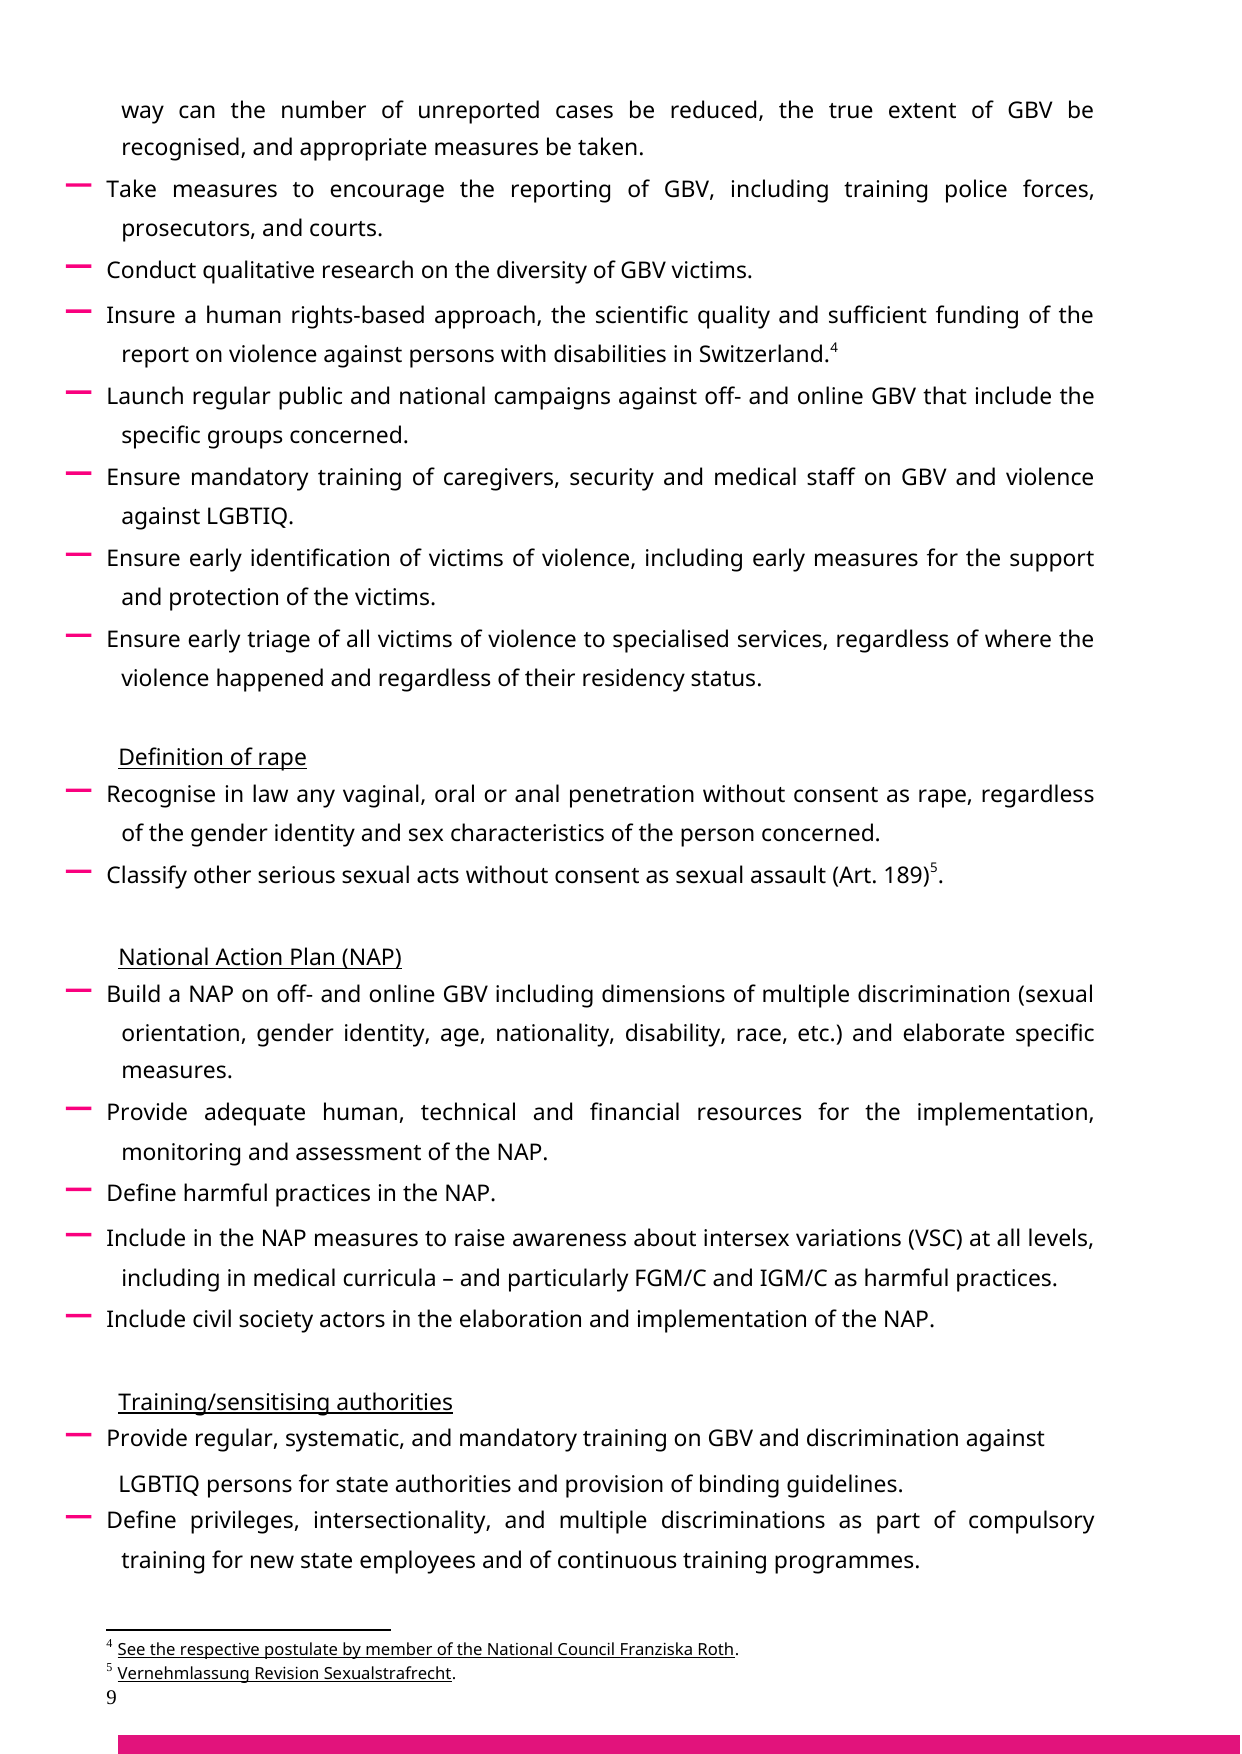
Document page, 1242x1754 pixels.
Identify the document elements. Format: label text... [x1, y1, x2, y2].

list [62, 94, 1096, 162]
list Take measures to encourage the reporting of GBV, including training police forces, prosecutors, and courts. [62, 168, 1096, 243]
list Define harmful practices in the NAP. [62, 1173, 1096, 1211]
list Ensure early identification of victims of violence, including early measures for the support and protection of the victims. [62, 537, 1096, 612]
list Conduct qualitative research on the diversity of GBV victims. [62, 249, 1096, 287]
list Classify other serious sexual acts without consent as sexual assault (Art. 189). [62, 854, 1096, 892]
text LGBTIQ persons for state authorities and provision of binding guidelines. [118, 1468, 1096, 1499]
list Define privileges, intersectionality, and multiple discriminations as part of compulsory training for new state employees and of continuous training programmes. [62, 1500, 1096, 1575]
list Build a NAP on off- and online GBV including dimensions of multiple discrimination (sexual orientation, gender identity, age, nationality, disability, race, etc.) and elaborate specific measures. [62, 973, 1096, 1086]
list Launch regular public and national campaigns against off- and online GBV that include the specific groups concerned. [62, 375, 1096, 450]
list Include in the NAP measures to raise awareness about intersex variations (VSC) at all levels, including in medical curricula – and particularly FGM/C and IGM/C as harmful practices. [62, 1218, 1096, 1293]
text National Action Plan (NAP) [118, 941, 1096, 972]
list Ensure mandatory training of caregivers, security and medical staff on GBV and violence against LGBTIQ. [62, 456, 1096, 531]
list Insure a human rights-based approach, the scientific quality and sufficient funding of the report on violence against persons with disabilities in Switzerland. [62, 294, 1096, 369]
list Provide adequate human, technical and financial resources for the implementation, monitoring and assessment of the NAP. [62, 1092, 1096, 1167]
list Recognise in law any vaginal, oral or anal penetration without consent as rape, regardless of the gender identity and sex characteristics of the person concerned. [62, 773, 1096, 848]
list Provide regular, systematic, and mandatory training on GBV and discrimination against [62, 1418, 1096, 1456]
list Include civil society actors in the elaboration and implementation of the NAP. [62, 1299, 1096, 1337]
list Ensure early triage of all victims of violence to specialised services, regardless of where the violence happened and regardless of their residency status. [62, 618, 1096, 693]
text Training/sensitising authorities [118, 1386, 1096, 1417]
text Definition of rape [118, 741, 1096, 772]
